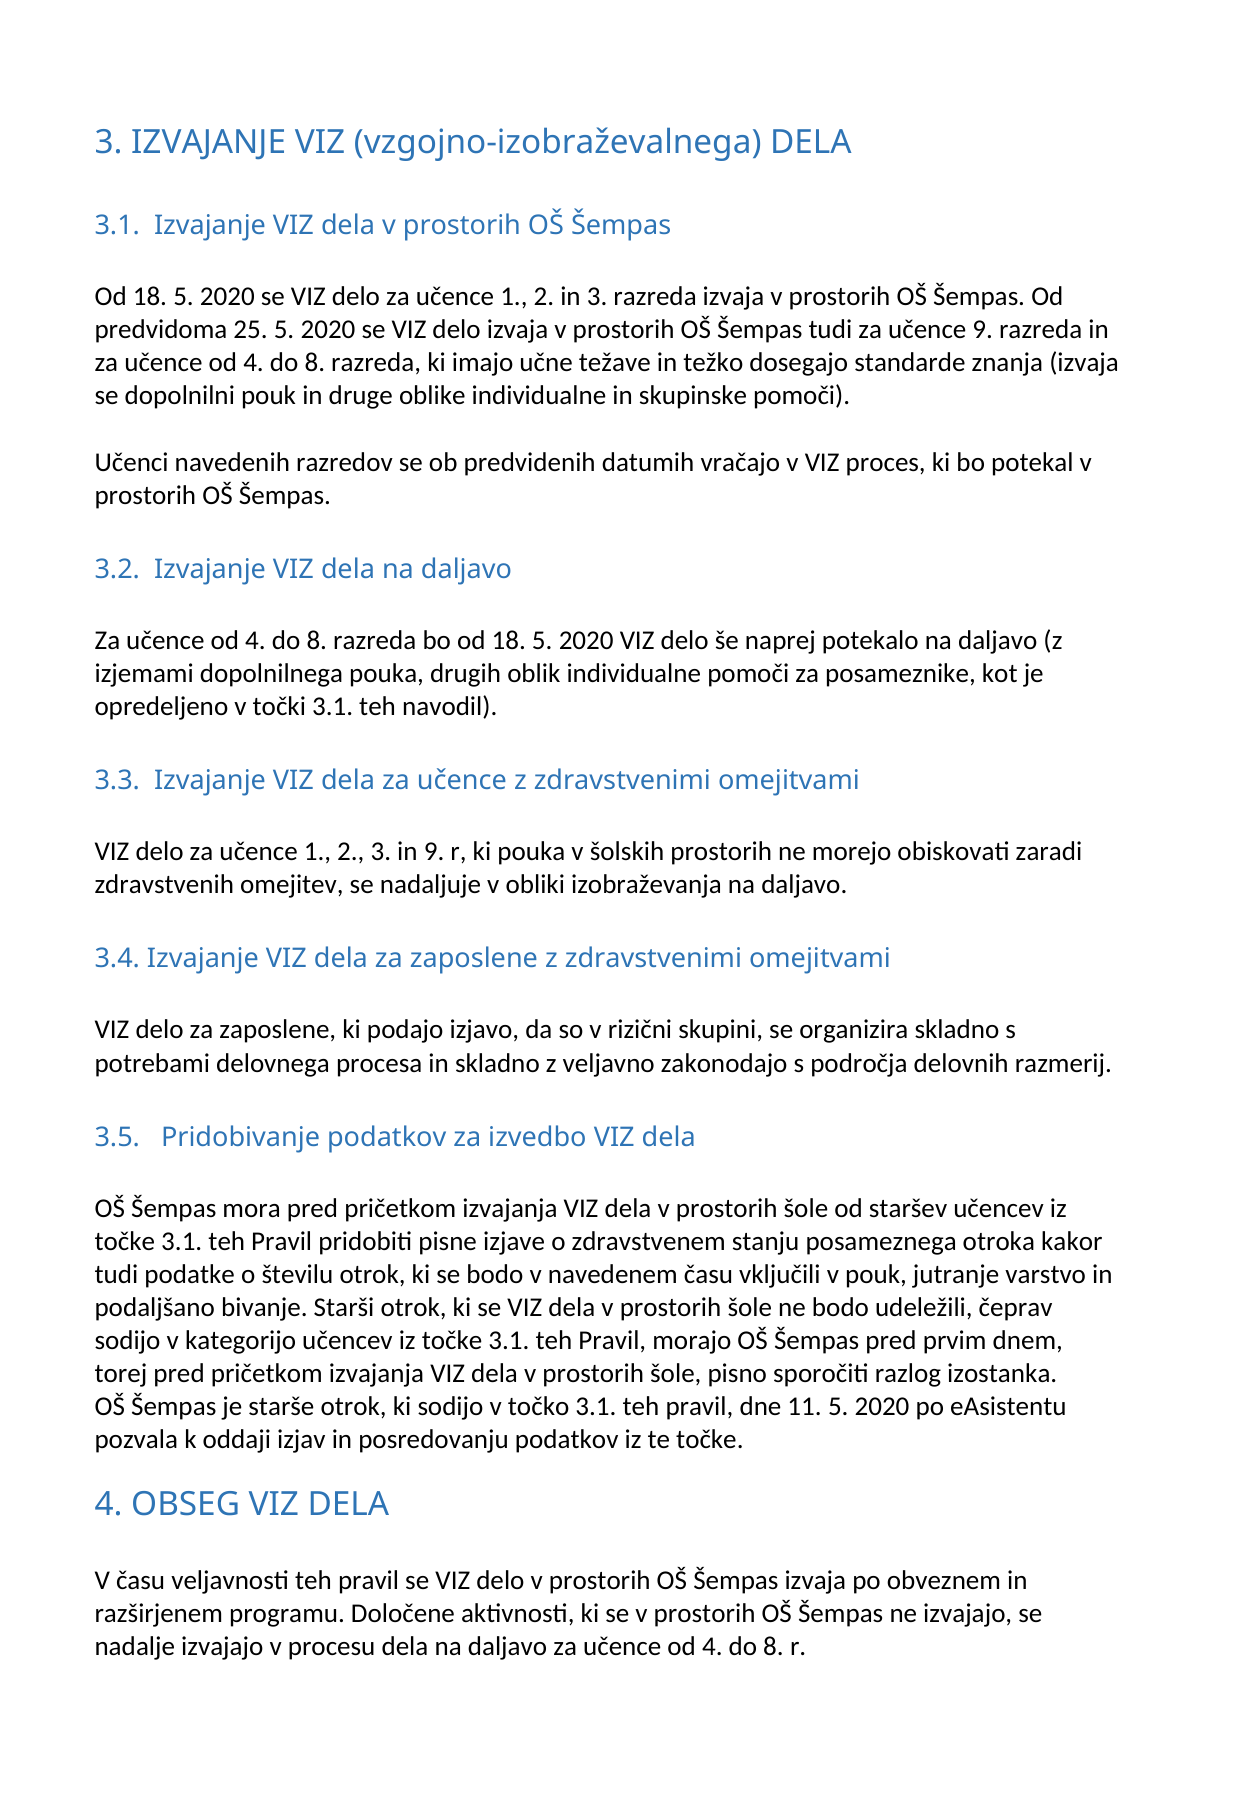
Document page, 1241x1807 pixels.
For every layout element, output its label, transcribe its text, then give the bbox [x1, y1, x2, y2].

text V času veljavnosti teh pravil se VIZ delo v prostorih OŠ Šempas izvaja po obveznem in razširjenem programu. Določene aktivnosti, ki se v prostorih OŠ Šempas ne izvajajo, se nadalje izvajajo v procesu dela na daljavo za učence od 4. do 8. r. [94, 1563, 1122, 1662]
subtitle 3.3. Izvajanje VIZ dela za učence z zdravstvenimi omejitvami [94, 761, 1122, 798]
text VIZ delo za učence 1., 2., 3. in 9. r, ki pouka v šolskih prostorih ne morejo obiskovati zaradi zdravstvenih omejitev, se nadaljuje v obliki izobraževanja na daljavo. [94, 834, 1122, 901]
subtitle 3. IZVAJANJE VIZ (vzgojno-izobraževalnega) DELA [94, 118, 1122, 163]
text OŠ Šempas mora pred pričetkom izvajanja VIZ dela v prostorih šole od staršev učencev iz točke 3.1. teh Pravil pridobiti pisne izjave o zdravstvenem stanju posameznega otroka kakor tudi podatke o številu otrok, ki se bodo v navedenem času vključili v pouk, jutranje varstvo in podaljšano bivanje. Starši otrok, ki se VIZ dela v prostorih šole ne bodo udeležili, čeprav sodijo v kategorijo učencev iz točke 3.1. teh Pravil, morajo OŠ Šempas pred prvim dnem, torej pred pričetkom izvajanja VIZ dela v prostorih šole, pisno sporočiti razlog izostanka. [94, 1191, 1122, 1389]
text OŠ Šempas je starše otrok, ki sodijo v točko 3.1. teh pravil, dne 11. 5. 2020 po eAsistentu pozvala k oddaji izjav in posredovanju podatkov iz te točke. [94, 1389, 1122, 1455]
text VIZ delo za zaposlene, ki podajo izjavo, da so v rizični skupini, se organizira skladno s potrebami delovnega procesa in skladno z veljavno zakonodajo s področja delovnih razmerij. [94, 1013, 1122, 1079]
subtitle 4. OBSEG VIZ DELA [94, 1480, 1122, 1525]
text Za učence od 4. do 8. razreda bo od 18. 5. 2020 VIZ delo še naprej potekalo na daljavo (z izjemami dopolnilnega pouka, drugih oblik individualne pomoči za posameznike, kot je opredeljeno v točki 3.1. teh navodil). [94, 623, 1122, 722]
text Od 18. 5. 2020 se VIZ delo za učence 1., 2. in 3. razreda izvaja v prostorih OŠ Šempas. Od predvidoma 25. 5. 2020 se VIZ delo izvaja v prostorih OŠ Šempas tudi za učence 9. razreda in za učence od 4. do 8. razreda, ki imajo učne težave in težko dosegajo standarde znanja (izvaja se dopolnilni pouk in druge oblike individualne in skupinske pomoči). [94, 279, 1122, 411]
subtitle 3.1. Izvajanje VIZ dela v prostorih OŠ Šempas [94, 205, 1122, 242]
text Učenci navedenih razredov se ob predvidenih datumih vračajo v VIZ proces, ki bo potekal v prostorih OŠ Šempas. [94, 445, 1122, 511]
subtitle 3.2. Izvajanje VIZ dela na daljavo [94, 549, 1122, 586]
subtitle 3.4. Izvajanje VIZ dela za zaposlene z zdravstvenimi omejitvami [94, 939, 1122, 976]
subtitle 3.5. Pridobivanje podatkov za izvedbo VIZ dela [94, 1117, 1122, 1154]
